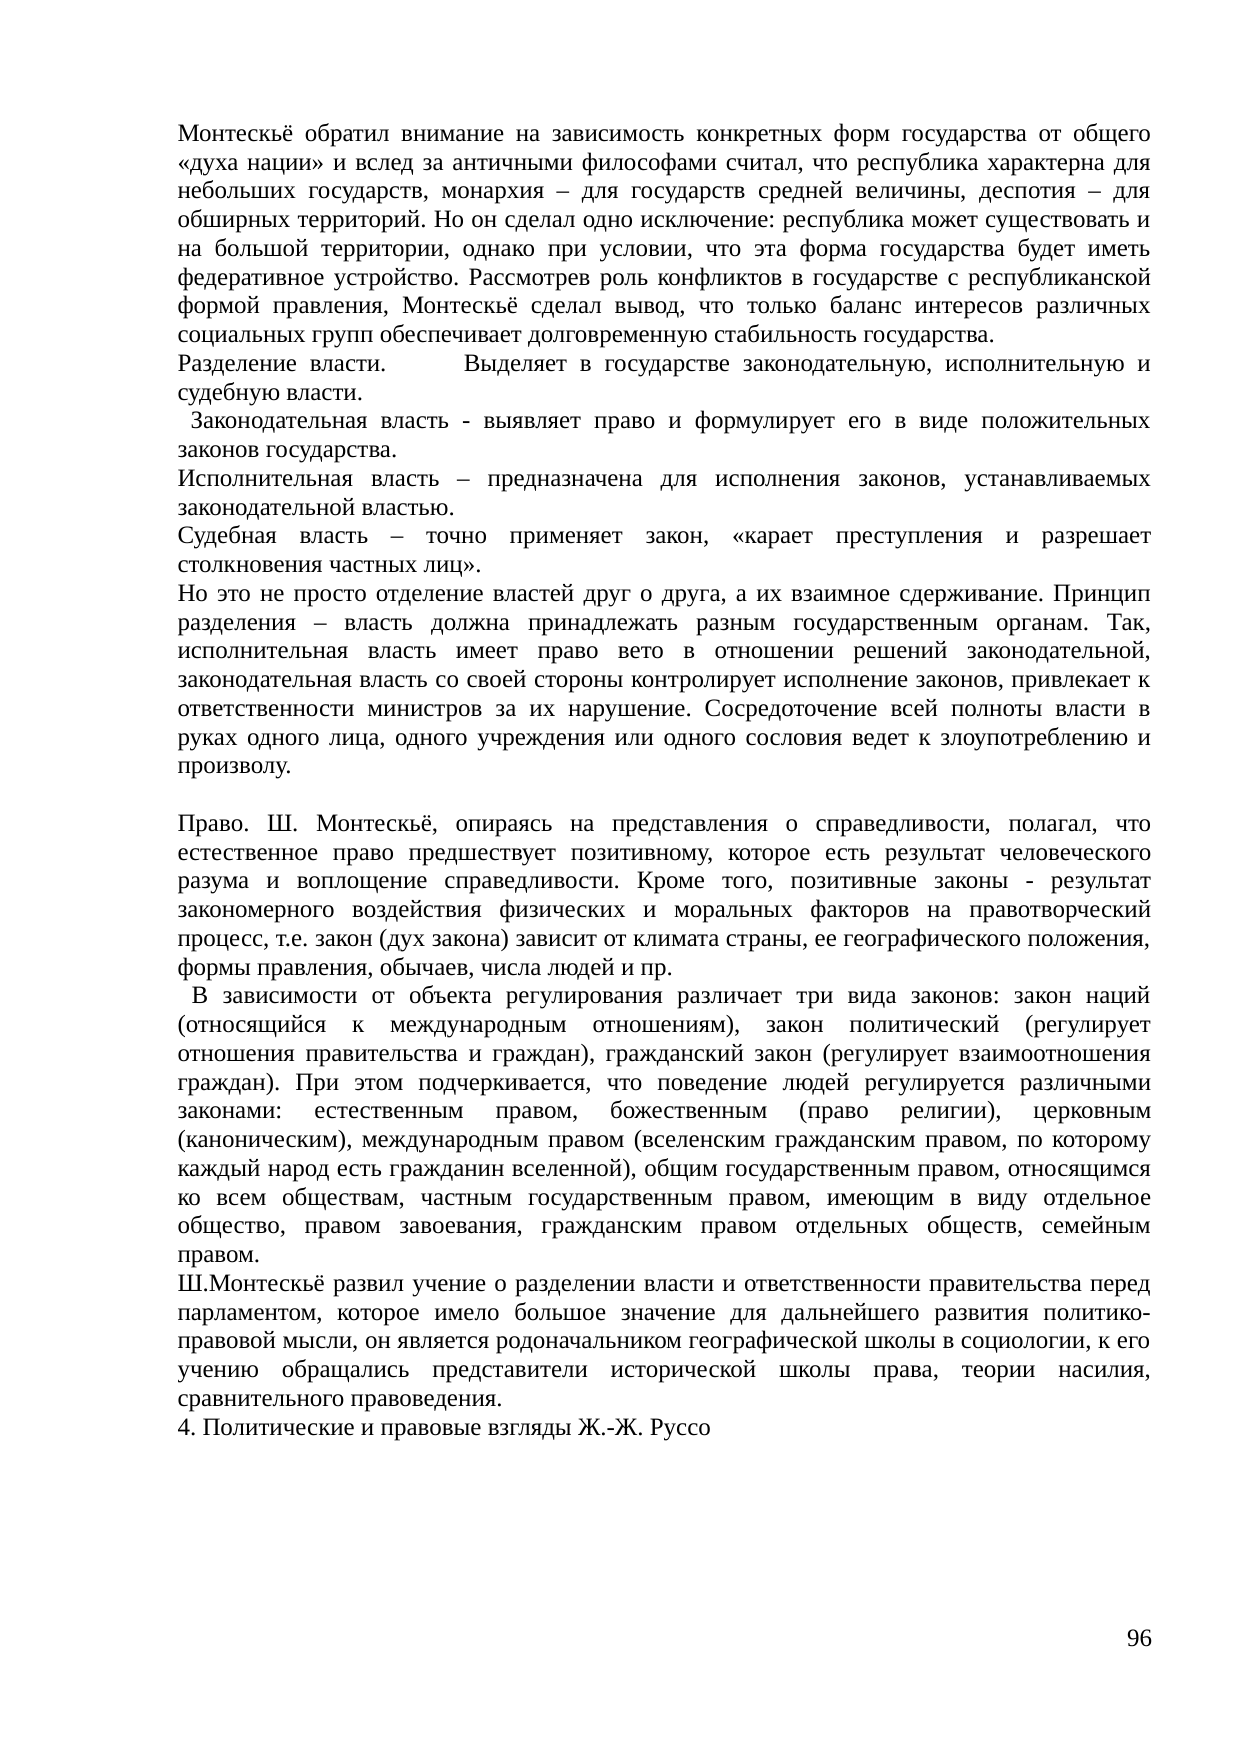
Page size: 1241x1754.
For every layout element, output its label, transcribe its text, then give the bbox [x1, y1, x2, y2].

text Разделение власти. Выделяет в государстве законодательную, исполнительную и судебную власти. [177, 348, 1152, 406]
text Исполнительная власть – предназначена для исполнения законов, устанавливаемых законодательной властью. [177, 463, 1152, 521]
text Ш.Монтескьё развил учение о разделении власти и ответственности правительства перед парламентом, которое имело большое значение для дальнейшего развития политико-правовой мысли, он является родоначальником географической школы в социологии, к его учению обращались представители исторической школы права, теории насилия, сравнительного правоведения. [177, 1268, 1152, 1412]
text Но это не просто отделение властей друг о друга, а их взаимное сдерживание. Принцип разделения – власть должна принадлежать разным государственным органам. Так, исполнительная власть имеет право вето в отношении решений законодательной, законодательная власть со своей стороны контролирует исполнение законов, привлекает к ответственности министров за их нарушение. Сосредоточение всей полноты власти в руках одного лица, одного учреждения или одного сословия ведет к злоупотреблению и произволу. [177, 578, 1152, 779]
text Монтескьё обратил внимание на зависимость конкретных форм государства от общего «духа нации» и вслед за античными философами считал, что республика характерна для небольших государств, монархия – для государств средней величины, деспотия – для обширных территорий. Но он сделал одно исключение: республика может существовать и на большой территории, однако при условии, что эта форма государства будет иметь федеративное устройство. Рассмотрев роль конфликтов в государстве с республиканской формой правления, Монтескьё сделал вывод, что только баланс интересов различных социальных групп обеспечивает долговременную стабильность государства. [177, 118, 1152, 348]
text Судебная власть – точно применяет закон, «карает преступления и разрешает столкновения частных лиц». [177, 521, 1152, 578]
text Право. Ш. Монтескьё, опираясь на представления о справедливости, полагал, что естественное право предшествует позитивному, которое есть результат человеческого разума и воплощение справедливости. Кроме того, позитивные законы - результат закономерного воздействия физических и моральных факторов на правотворческий процесс, т.е. закон (дух закона) зависит от климата страны, ее географического положения, формы правления, обычаев, числа людей и пр. [177, 808, 1152, 981]
text В зависимости от объекта регулирования различает три вида законов: закон наций (относящийся к международным отношениям), закон политический (регулирует отношения правительства и граждан), гражданский закон (регулирует взаимоотношения граждан). При этом подчеркивается, что поведение людей регулируется различными законами: естественным правом, божественным (право религии), церковным (каноническим), международным правом (вселенским гражданским правом, по которому каждый народ есть гражданин вселенной), общим государственным правом, относящимся ко всем обществам, частным государственным правом, имеющим в виду отдельное общество, правом завоевания, гражданским правом отдельных обществ, семейным правом. [177, 981, 1152, 1268]
text 4. Политические и правовые взгляды Ж.-Ж. Руссо [177, 1412, 1152, 1441]
text Законодательная власть - выявляет право и формулирует его в виде положительных законов государства. [177, 406, 1152, 463]
